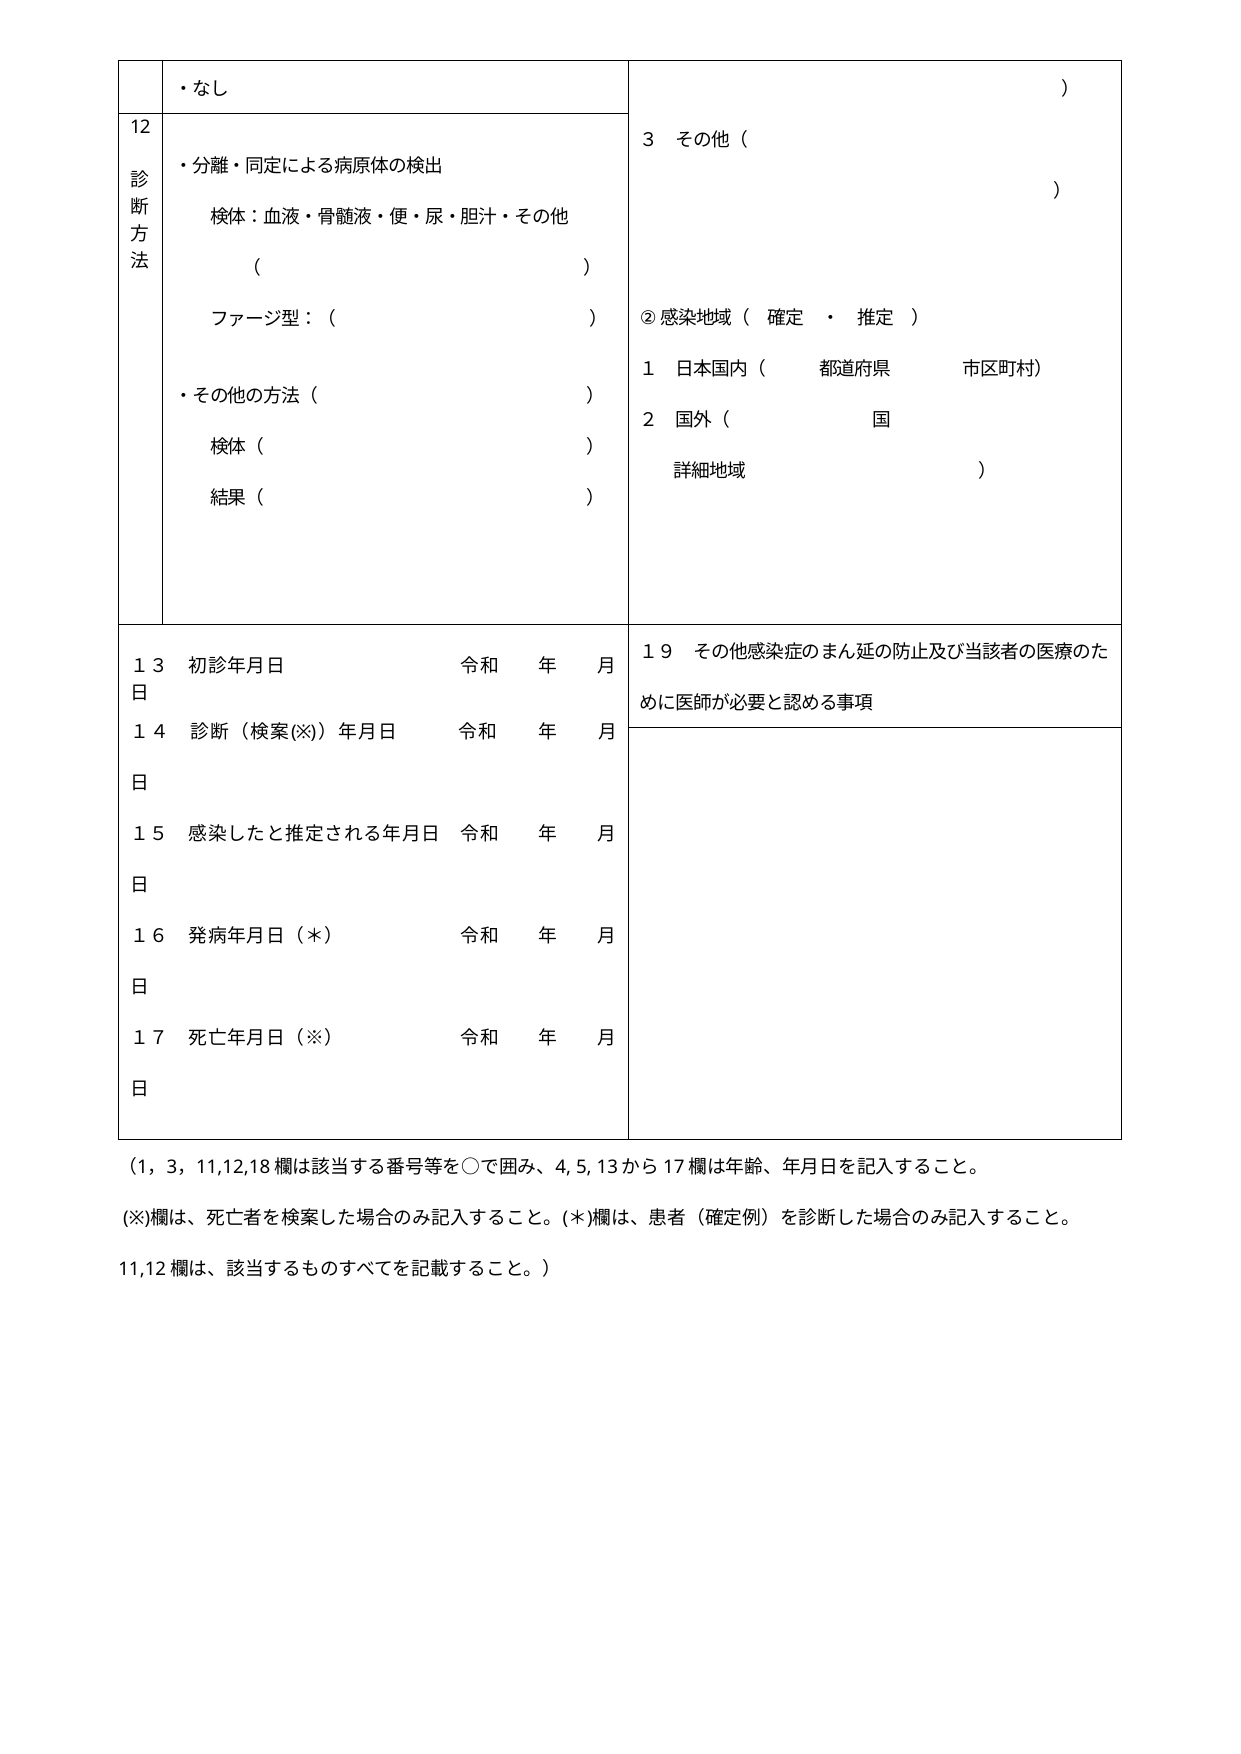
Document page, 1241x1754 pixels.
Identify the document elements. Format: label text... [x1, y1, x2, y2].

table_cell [629, 61, 1121, 624]
table_cell [629, 728, 1121, 1139]
text 11,12欄は、該当するものすべてを記載すること。） [118, 1242, 1122, 1293]
table_cell 12 診断方法 [119, 114, 162, 624]
table_cell ・分離・同定による病原体の検出 検体：血液・骨髄液・便・尿・胆汁・その他 （ ） ファージ型：（ ） ・その他の方法（ ） 検体（ ） 結果（ ） [163, 114, 628, 624]
text (※)欄は、死亡者を検案した場合のみ記入すること。(＊)欄は、患者（確定例）を診断した場合のみ記入すること。 [118, 1191, 1122, 1242]
text （1，3，11,12,18欄は該当する番号等を○で囲み、4, 5, 13から17欄は年齢、年月日を記入すること。 [118, 1140, 1122, 1191]
table_cell １３ 初診年月日 令和 年 月 日 １４ 診断（検案(※)）年月日 令和 年 月 日 １５ 感染したと推定される年月日 令和 年 月 日 １６ 発病年月日（＊） 令和 年 月 日 １７ 死亡年月日（※） 令和 年 月 日 [119, 625, 628, 1139]
table_cell １９ その他感染症のまん延の防止及び当該者の医療のために医師が必要と認める事項 [629, 625, 1121, 727]
